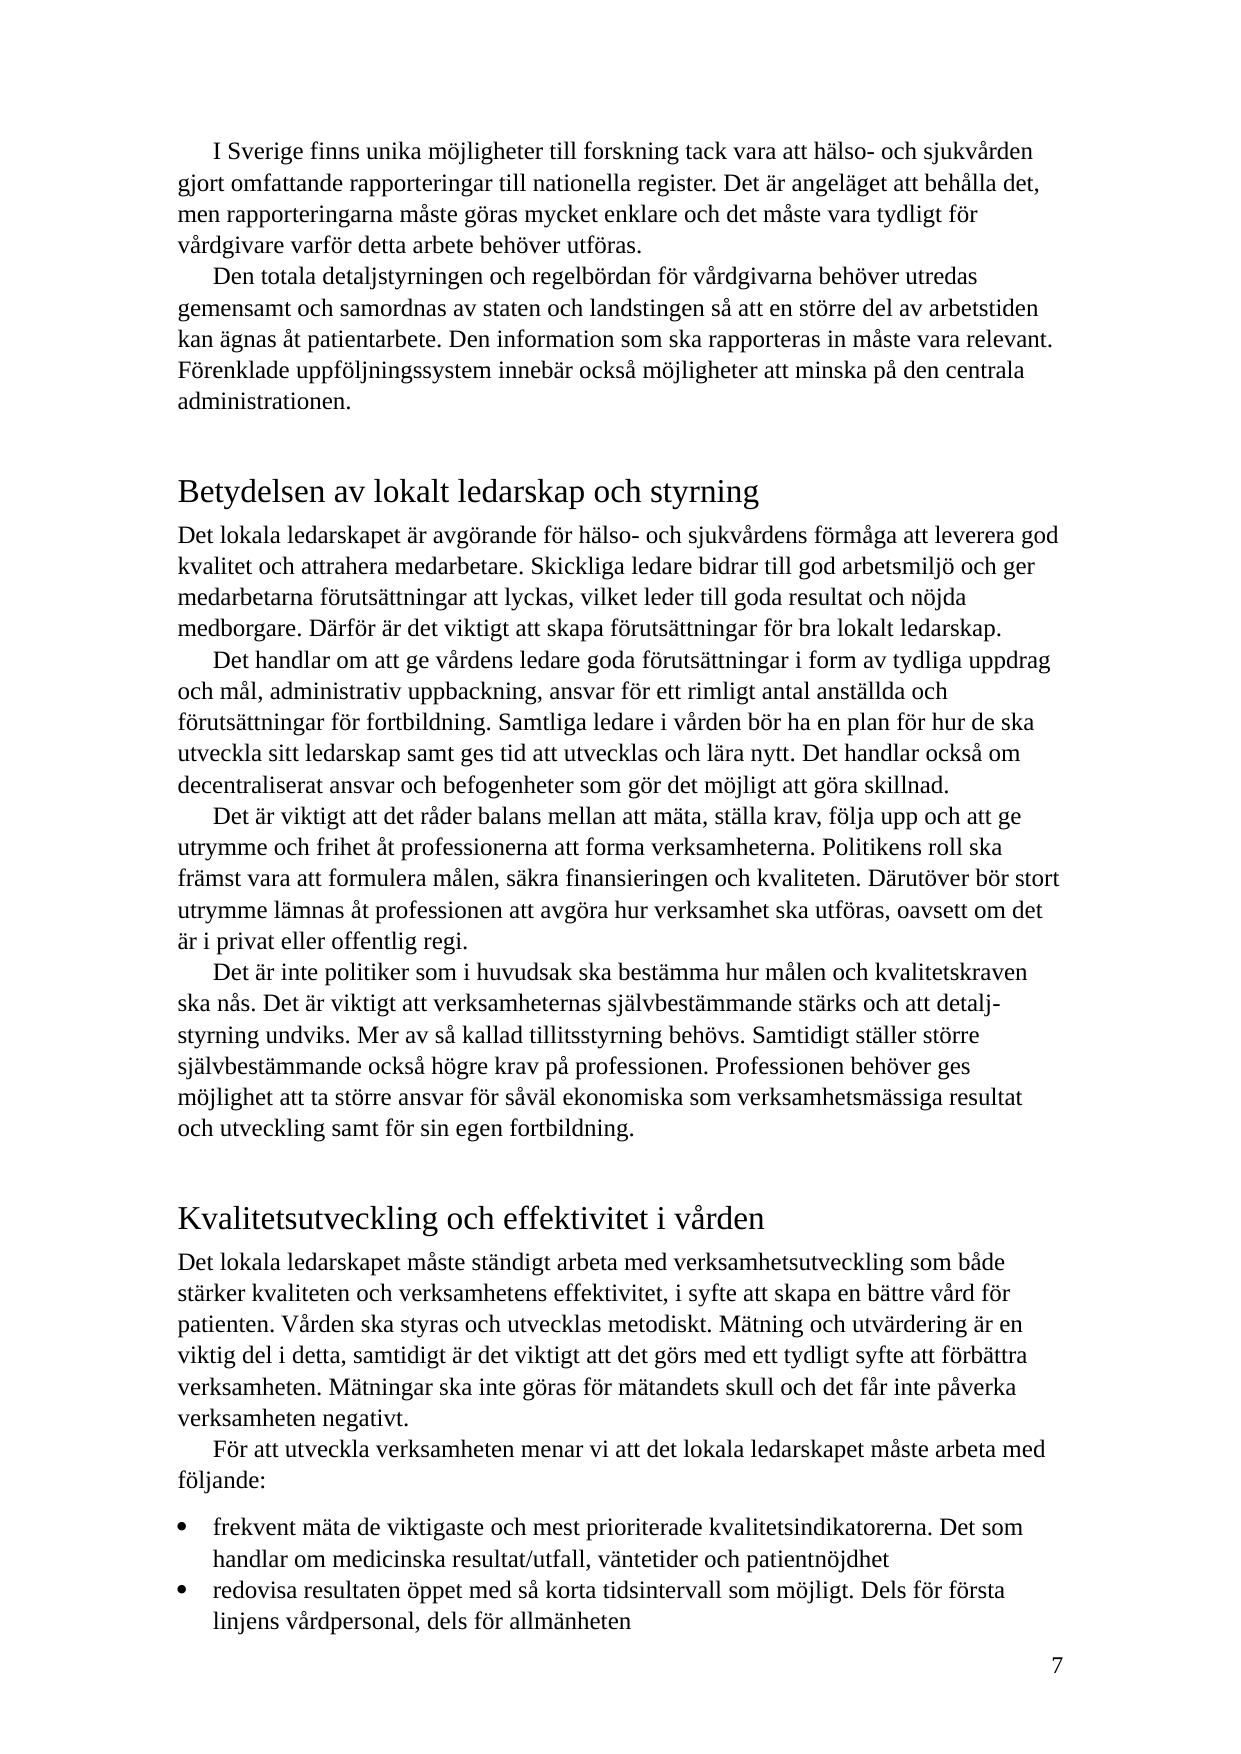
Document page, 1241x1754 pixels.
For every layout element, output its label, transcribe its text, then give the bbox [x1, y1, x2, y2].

text Den totala detaljstyrningen och regelbördan för vårdgivarna behöver utredas gemensamt och samordnas av staten och landstingen så att en större del av arbetstiden kan ägnas åt patientarbete. Den information som ska rapporteras in måste vara relevant. Förenklade uppföljningssystem innebär också möjligheter att minska på den centrala administrationen. [177, 259, 1063, 415]
list frekvent mäta de viktigaste och mest prioriterade kvalitetsindikatorerna. Det som [177, 1510, 1063, 1541]
text Det lokala ledarskapet är avgörande för hälso- och sjukvårdens förmåga att leverera god kvalitet och attrahera medarbetare. Skickliga ledare bidrar till god arbetsmiljö och ger medarbetarna förutsättningar att lyckas, vilket leder till goda resultat och nöjda medborgare. Därför är det viktigt att skapa förutsättningar för bra lokalt ledarskap. [177, 517, 1063, 642]
list redovisa resultaten öppet med så korta tidsintervall som möjligt. Dels för första [177, 1572, 1063, 1604]
text För att utveckla verksamheten menar vi att det lokala ledarskapet måste arbeta med följande: [177, 1432, 1063, 1494]
subtitle Kvalitetsutveckling och effektivitet i vården [177, 1205, 1063, 1236]
list handlar om medicinska resultat/utfall, väntetider och patientnöjdhet [213, 1541, 1063, 1572]
text Det lokala ledarskapet måste ständigt arbeta med verksamhetsutveckling som både stärker kvaliteten och verksamhetens effektivitet, i syfte att skapa en bättre vård för patienten. Vården ska styras och utvecklas metodiskt. Mätning och utvärdering är en viktig del i detta, samtidigt är det viktigt att det görs med ett tydligt syfte att förbättra verksamheten. Mätningar ska inte göras för mätandets skull och det får inte påverka verksamheten negativt. [177, 1244, 1063, 1432]
text Det är inte politiker som i huvudsak ska bestämma hur målen och kvalitetskraven ska nås. Det är viktigt att verksamheternas självbestämmande stärks och att detaljstyrning undviks. Mer av så kallad tillitsstyrning behövs. Samtidigt ställer större självbestämmande också högre krav på professionen. Professionen behöver ges möjlighet att ta större ansvar för såväl ekonomiska som verksamhetsmässiga resultat och utveckling samt för sin egen fortbildning. [177, 955, 1063, 1142]
list linjens vårdpersonal, dels för allmänheten [213, 1604, 1063, 1635]
text I Sverige finns unika möjligheter till forskning tack vara att hälso- och sjukvården gjort omfattande rapporteringar till nationella register. Det är angeläget att behålla det, men rapporteringarna måste göras mycket enklare och det måste vara tydligt för vårdgivare varför detta arbete behöver utföras. [177, 134, 1063, 259]
text Det är viktigt att det råder balans mellan att mäta, ställa krav, följa upp och att ge utrymme och frihet åt professionerna att forma verksamheterna. Politikens roll ska främst vara att formulera målen, säkra finansieringen och kvaliteten. Därutöver bör stort utrymme lämnas åt professionen att avgöra hur verksamhet ska utföras, oavsett om det är i privat eller offentlig regi. [177, 798, 1063, 955]
subtitle Betydelsen av lokalt ledarskap och styrning [177, 478, 1063, 509]
text Det handlar om att ge vårdens ledare goda förutsättningar i form av tydliga uppdrag och mål, administrativ uppbackning, ansvar för ett rimligt antal anställda och förutsättningar för fortbildning. Samtliga ledare i vården bör ha en plan för hur de ska utveckla sitt ledarskap samt ges tid att utvecklas och lära nytt. Det handlar också om decentraliserat ansvar och befogenheter som gör det möjligt att göra skillnad. [177, 642, 1063, 798]
